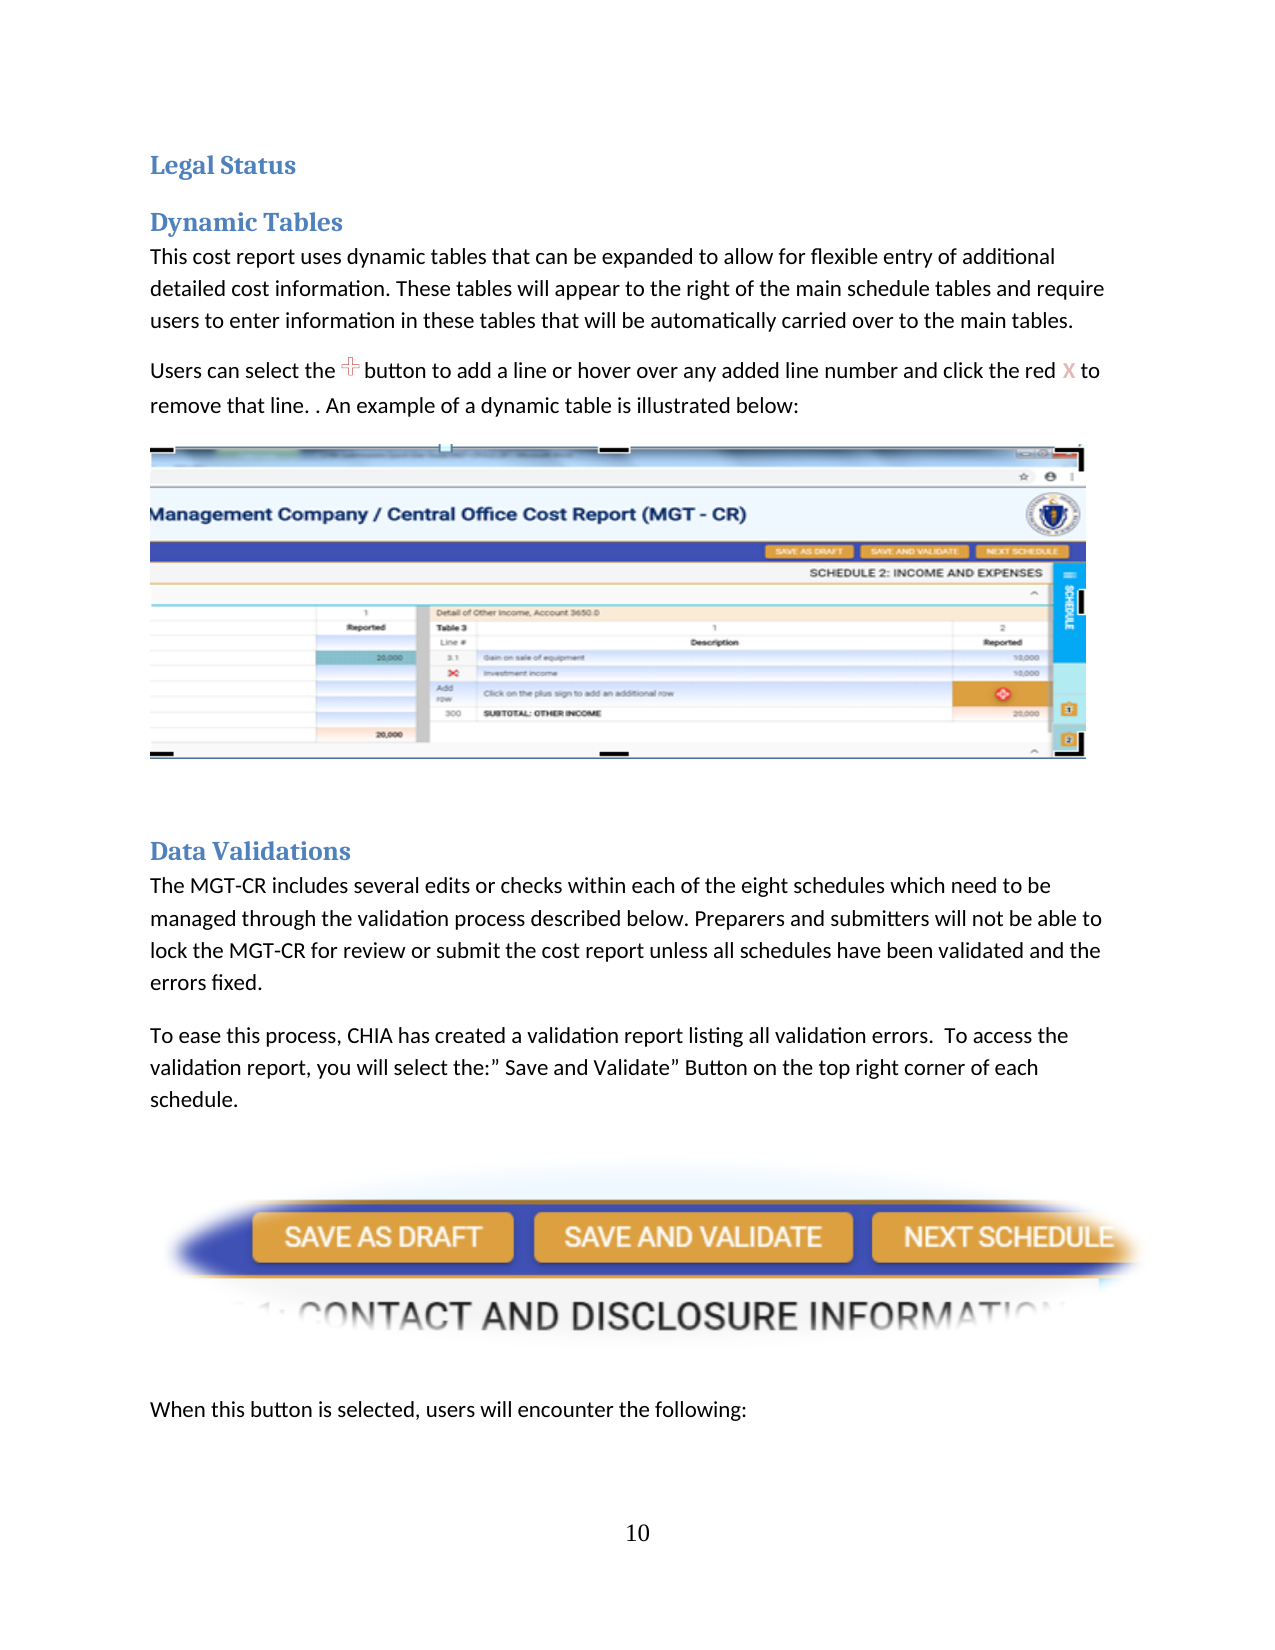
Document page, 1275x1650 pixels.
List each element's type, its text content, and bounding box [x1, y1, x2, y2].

text This cost report uses dynamic tables that can be expanded to allow for flexible entry of additional detailed cost information. These tables will appear to the right of the main schedule tables and require users to enter information in these tables that will be automatically carried over to the main tables. Users can select the + button to add a line or hover over any added line number and click the red X to remove that line. . An example of a dynamic table is illustrated below: [150, 242, 1125, 419]
picture [196, 1179, 1112, 1327]
subtitle Data Validations [150, 836, 1125, 867]
text The MGT-CR includes several edits or checks within each of the eight schedules which need to be managed through the validation process described below. Preparers and submitters will not be able to lock the MGT-CR for review or submit the cost report unless all schedules have been validated and the errors fixed. [150, 872, 1125, 996]
picture [150, 444, 1086, 759]
picture [1077, 589, 1086, 615]
text To ease this process, CHIA has created a validation report listing all validation errors. To access the validation report, you will select the:” Save and Validate” Button on the top right corner of each schedule. [150, 1021, 1125, 1114]
subtitle Legal Status [150, 150, 1125, 181]
text When this button is selected, users will encounter the following: [150, 1396, 1125, 1423]
subtitle Dynamic Tables [150, 207, 1125, 238]
picture [1065, 586, 1074, 629]
picture [1064, 573, 1076, 578]
